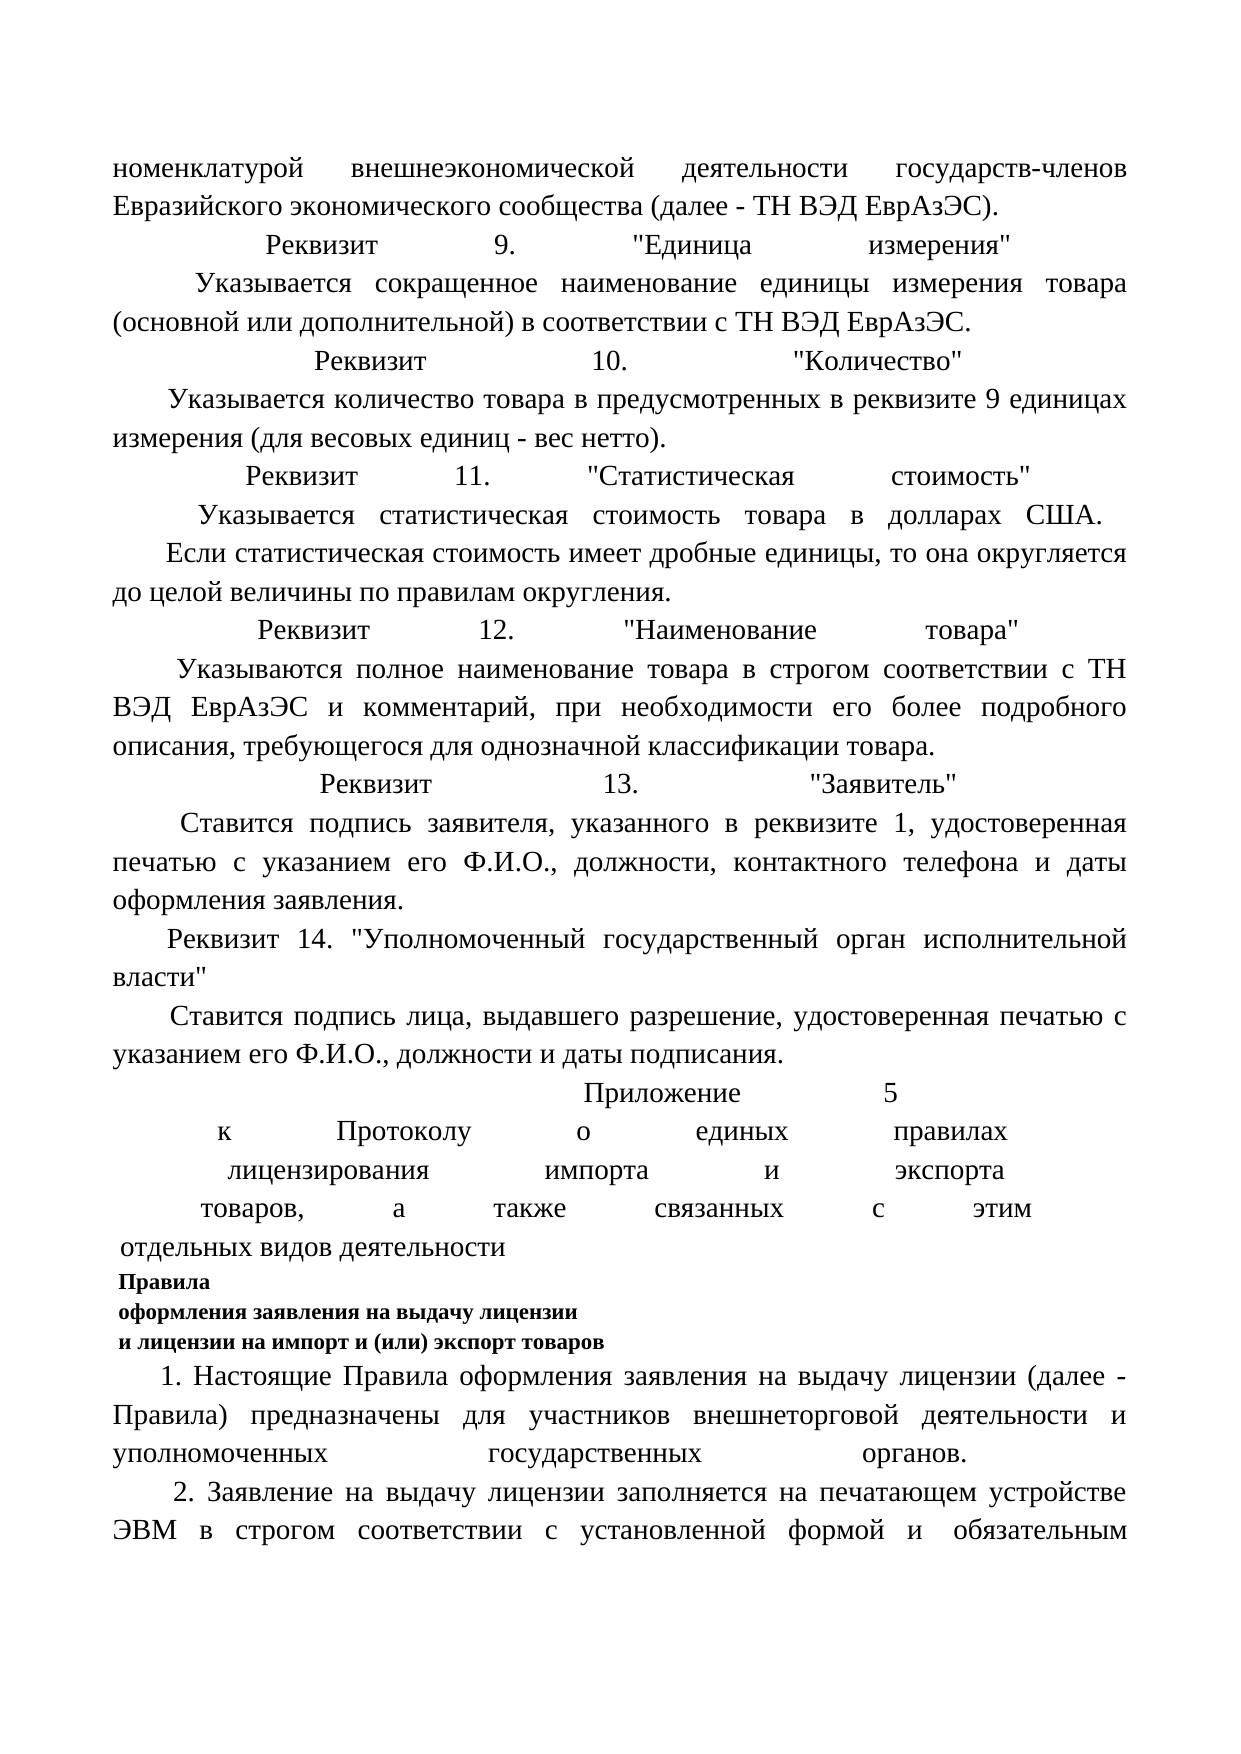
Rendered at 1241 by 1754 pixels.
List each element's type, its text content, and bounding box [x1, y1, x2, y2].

text Реквизит 13. "Заявитель" Ставится подпись заявителя, указанного в реквизите 1, удостоверенная печатью с указанием его Ф.И.О., должности, контактного телефона и даты оформления заявления. [112, 767, 1128, 916]
text Приложение 5 к Протоколу о единых правилах лицензирования импорта и экспорта товаров, а также связанных с этим отдельных видов деятельности [112, 1075, 1128, 1263]
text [112, 150, 1128, 222]
text Правила оформления заявления на выдачу лицензии и лицензии на импорт и (или) экспорт товаров [112, 1268, 1128, 1354]
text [112, 1358, 1128, 1546]
text Реквизит 10. "Количество" Указывается количество товара в предусмотренных в реквизите 9 единицах измерения (для весовых единиц - вес нетто). [112, 343, 1128, 453]
text Реквизит 9. "Единица измерения" Указывается сокращенное наименование единицы измерения товара (основной или дополнительной) в соответствии с ТН ВЭД ЕврАзЭС. [112, 227, 1128, 338]
text Реквизит 11. "Статистическая стоимость" Указывается статистическая стоимость товара в долларах США. Если статистическая стоимость имеет дробные единицы, то она округляется до целой величины по правилам округления. [112, 458, 1128, 607]
text Реквизит 12. "Наименование товара" Указываются полное наименование товара в строгом соответствии с ТН ВЭД ЕврАзЭС и комментарий, при необходимости его более подробного описания, требующегося для однозначной классификации товара. [112, 612, 1128, 762]
text Реквизит 14. "Уполномоченный государственный орган исполнительной власти" Ставится подпись лица, выдавшего разрешение, удостоверенная печатью с указанием его Ф.И.О., должности и даты подписания. [112, 921, 1128, 1070]
